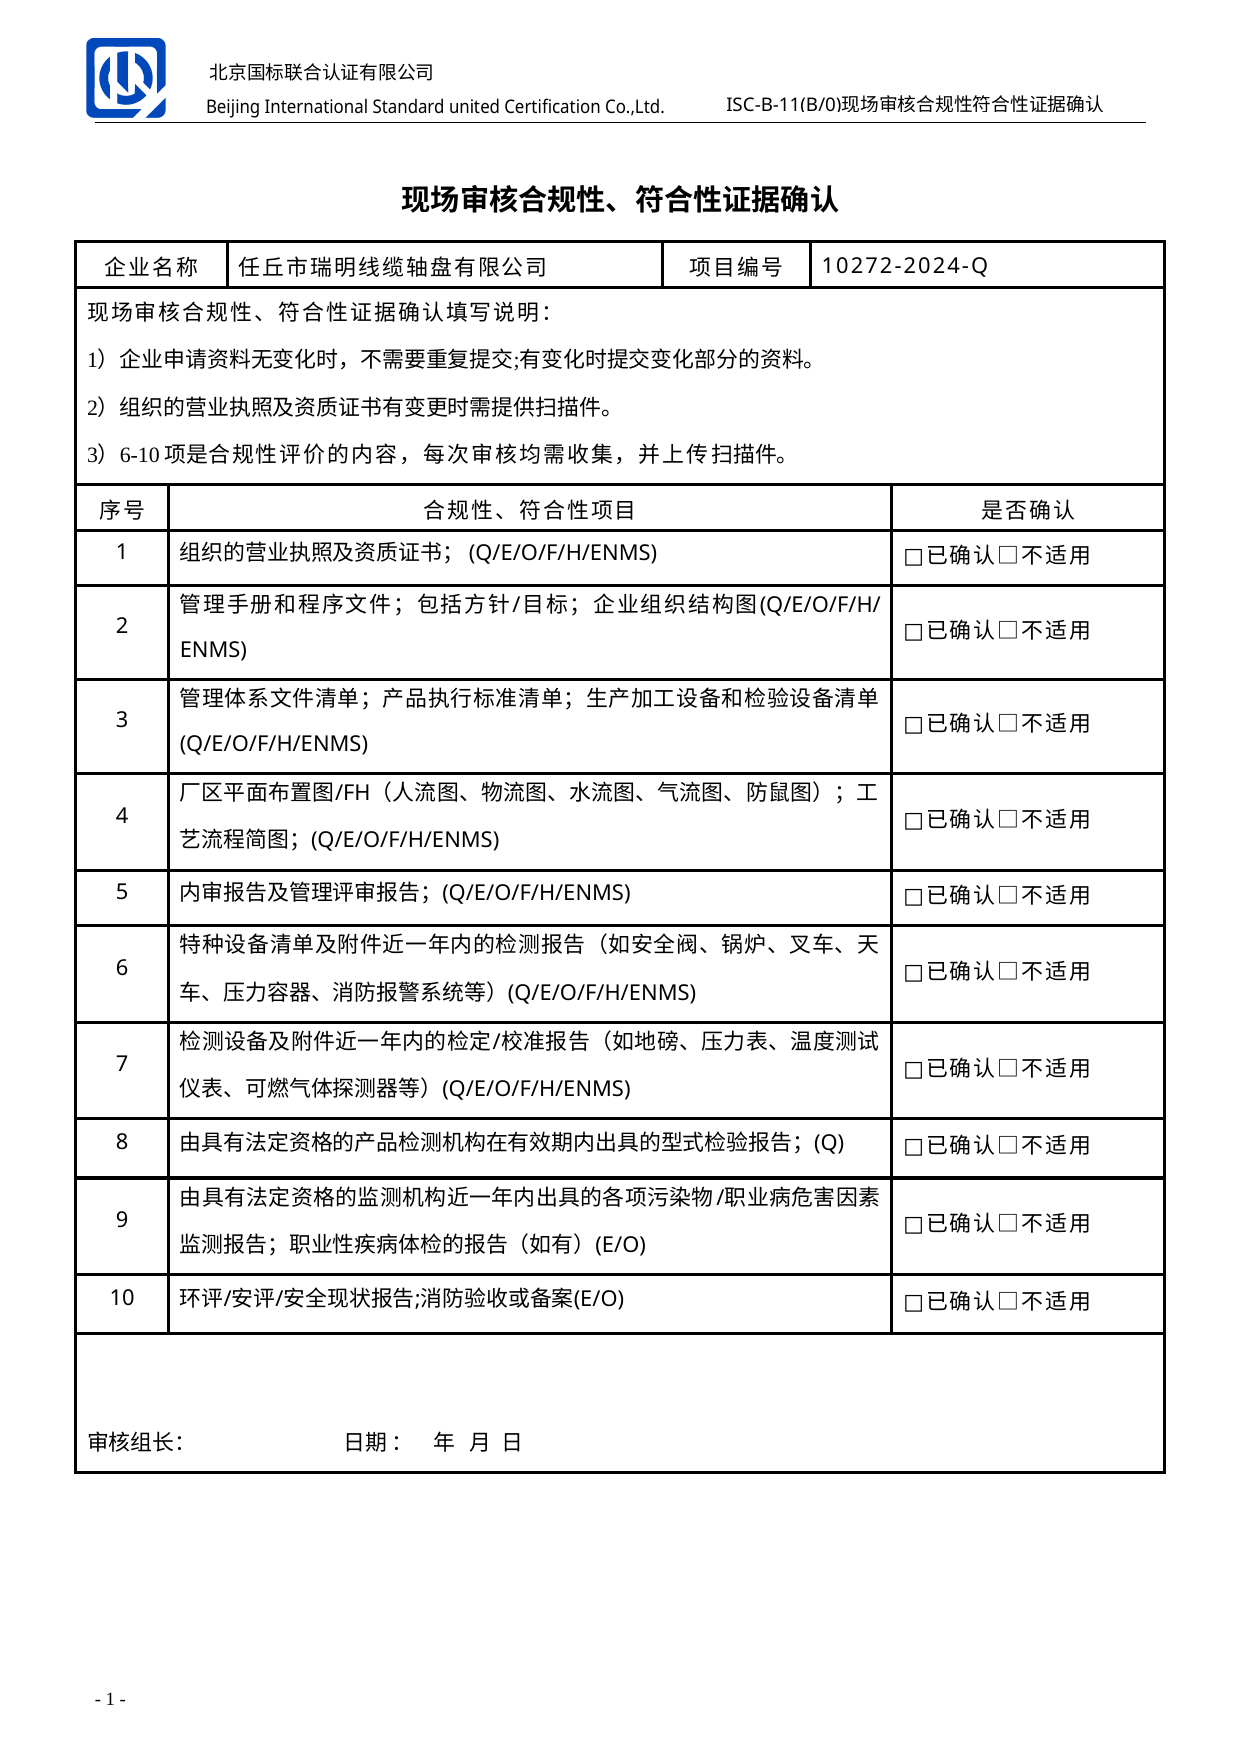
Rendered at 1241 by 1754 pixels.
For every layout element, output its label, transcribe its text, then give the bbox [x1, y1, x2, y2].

table_cell 10 [77, 1276, 167, 1332]
table_cell 8 [77, 1120, 167, 1176]
table_cell □已确认□不适用 [893, 775, 1163, 868]
table_cell 7 [77, 1024, 167, 1117]
table_cell 检测设备及附件近一年内的检定/校准报告（如地磅、压力表、温度测试仪表、可燃气体探测器等）(Q/E/O/F/H/ENMS) [170, 1024, 890, 1117]
table_cell 是否确认 [893, 486, 1163, 529]
table_cell 1 [77, 532, 167, 584]
table_cell 环评/安评/安全现状报告;消防验收或备案(E/O) [170, 1276, 890, 1332]
table_cell 合规性、符合性项目 [170, 486, 890, 529]
table_cell 9 [77, 1180, 167, 1273]
table_header 企业名称 [77, 243, 226, 286]
table_cell 管理手册和程序文件；包括方针/目标；企业组织结构图(Q/E/O/F/H/ENMS) [170, 587, 890, 678]
table_cell 5 [77, 872, 167, 924]
table_cell 现场审核合规性、符合性证据确认填写说明： 1）企业申请资料无变化时，不需要重复提交;有变化时提交变化部分的资料。 2）组织的营业执照及资质证书有变更时需提供扫描件。 3）6-10项是合规性评价的内容，每次审核均需收集，并上传扫描件。 [77, 289, 1163, 483]
table_cell 2 [77, 587, 167, 678]
table_cell □已确认□不适用 [893, 872, 1163, 924]
table_cell 3 [77, 681, 167, 772]
text 现场审核合规性、符合性证据确认 [94, 177, 1146, 219]
table_header 10272-2024-Q [812, 243, 1163, 286]
table_cell 6 [77, 927, 167, 1021]
table_cell 由具有法定资格的产品检测机构在有效期内出具的型式检验报告；(Q) [170, 1120, 890, 1176]
table_cell 审核组长： 日期 ： 年 月 日 [77, 1335, 1163, 1471]
table_header 项目编号 [664, 243, 809, 286]
table_cell □已确认□不适用 [893, 927, 1163, 1021]
table_cell □已确认□不适用 [893, 1024, 1163, 1117]
table_cell □已确认□不适用 [893, 532, 1163, 584]
table_cell 内审报告及管理评审报告；(Q/E/O/F/H/ENMS) [170, 872, 890, 924]
table_cell □已确认□不适用 [893, 587, 1163, 678]
table_cell 序号 [77, 486, 167, 529]
table_cell □已确认□不适用 [893, 1276, 1163, 1332]
table_cell □已确认□不适用 [893, 681, 1163, 772]
table_cell 特种设备清单及附件近一年内的检测报告（如安全阀、锅炉、叉车、天车、压力容器、消防报警系统等）(Q/E/O/F/H/ENMS) [170, 927, 890, 1021]
table_cell 组织的营业执照及资质证书； (Q/E/O/F/H/ENMS) [170, 532, 890, 584]
table_cell 厂区平面布置图/FH（人流图、物流图、水流图、气流图、防鼠图）；工艺流程简图；(Q/E/O/F/H/ENMS) [170, 775, 890, 868]
table_header 任丘市瑞明线缆轴盘有限公司 [229, 243, 661, 286]
table_cell 由具有法定资格的监测机构近一年内出具的各项污染物/职业病危害因素监测报告；职业性疾病体检的报告（如有）(E/O) [170, 1180, 890, 1273]
table_cell □已确认□不适用 [893, 1180, 1163, 1273]
table_cell □已确认□不适用 [893, 1120, 1163, 1176]
table_cell 4 [77, 775, 167, 868]
table_cell 管理体系文件清单；产品执行标准清单；生产加工设备和检验设备清单(Q/E/O/F/H/ENMS) [170, 681, 890, 772]
picture [86, 38, 166, 118]
